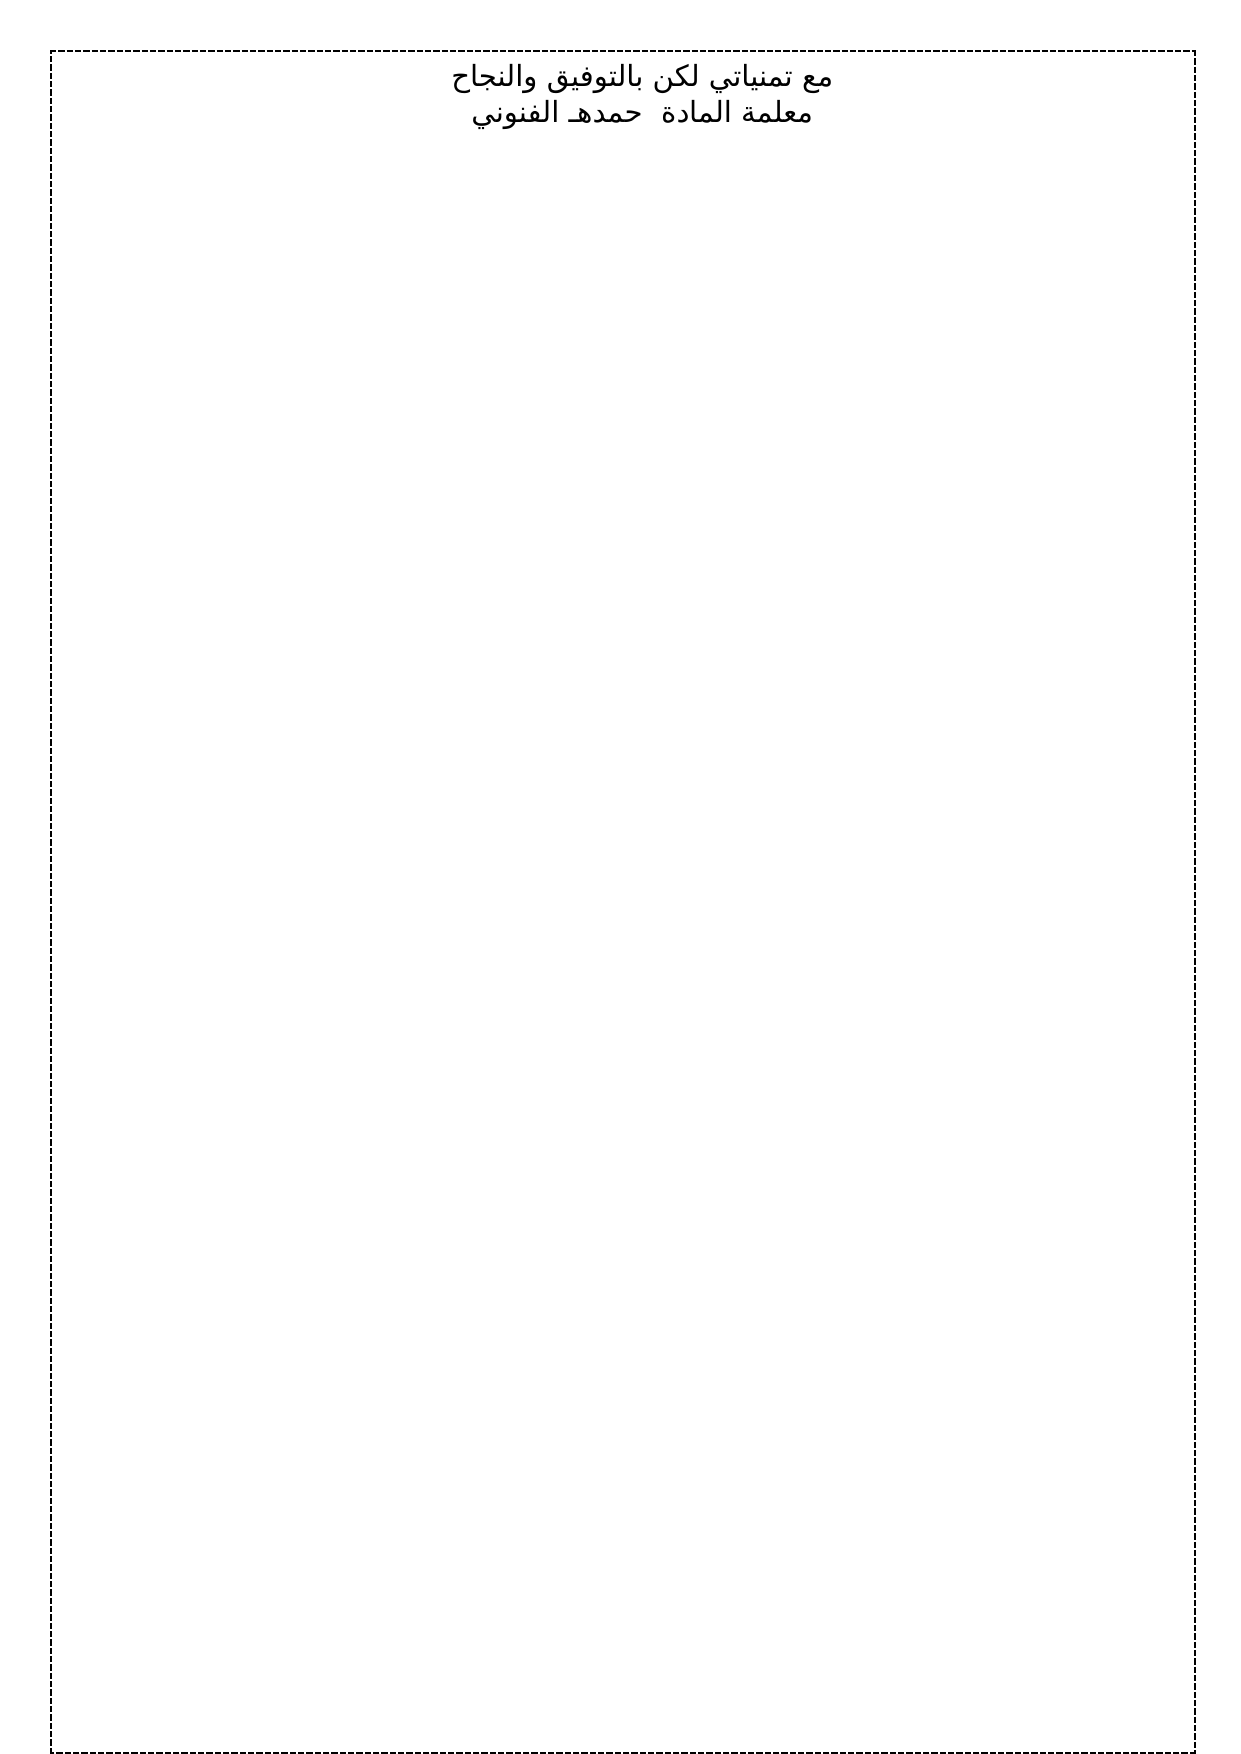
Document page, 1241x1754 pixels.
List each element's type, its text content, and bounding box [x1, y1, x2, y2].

text معلمة المادة حمدهـ الفنوني [89, 96, 1196, 130]
text مع تمنياتي لكن بالتوفيق والنجاح [89, 59, 1196, 93]
